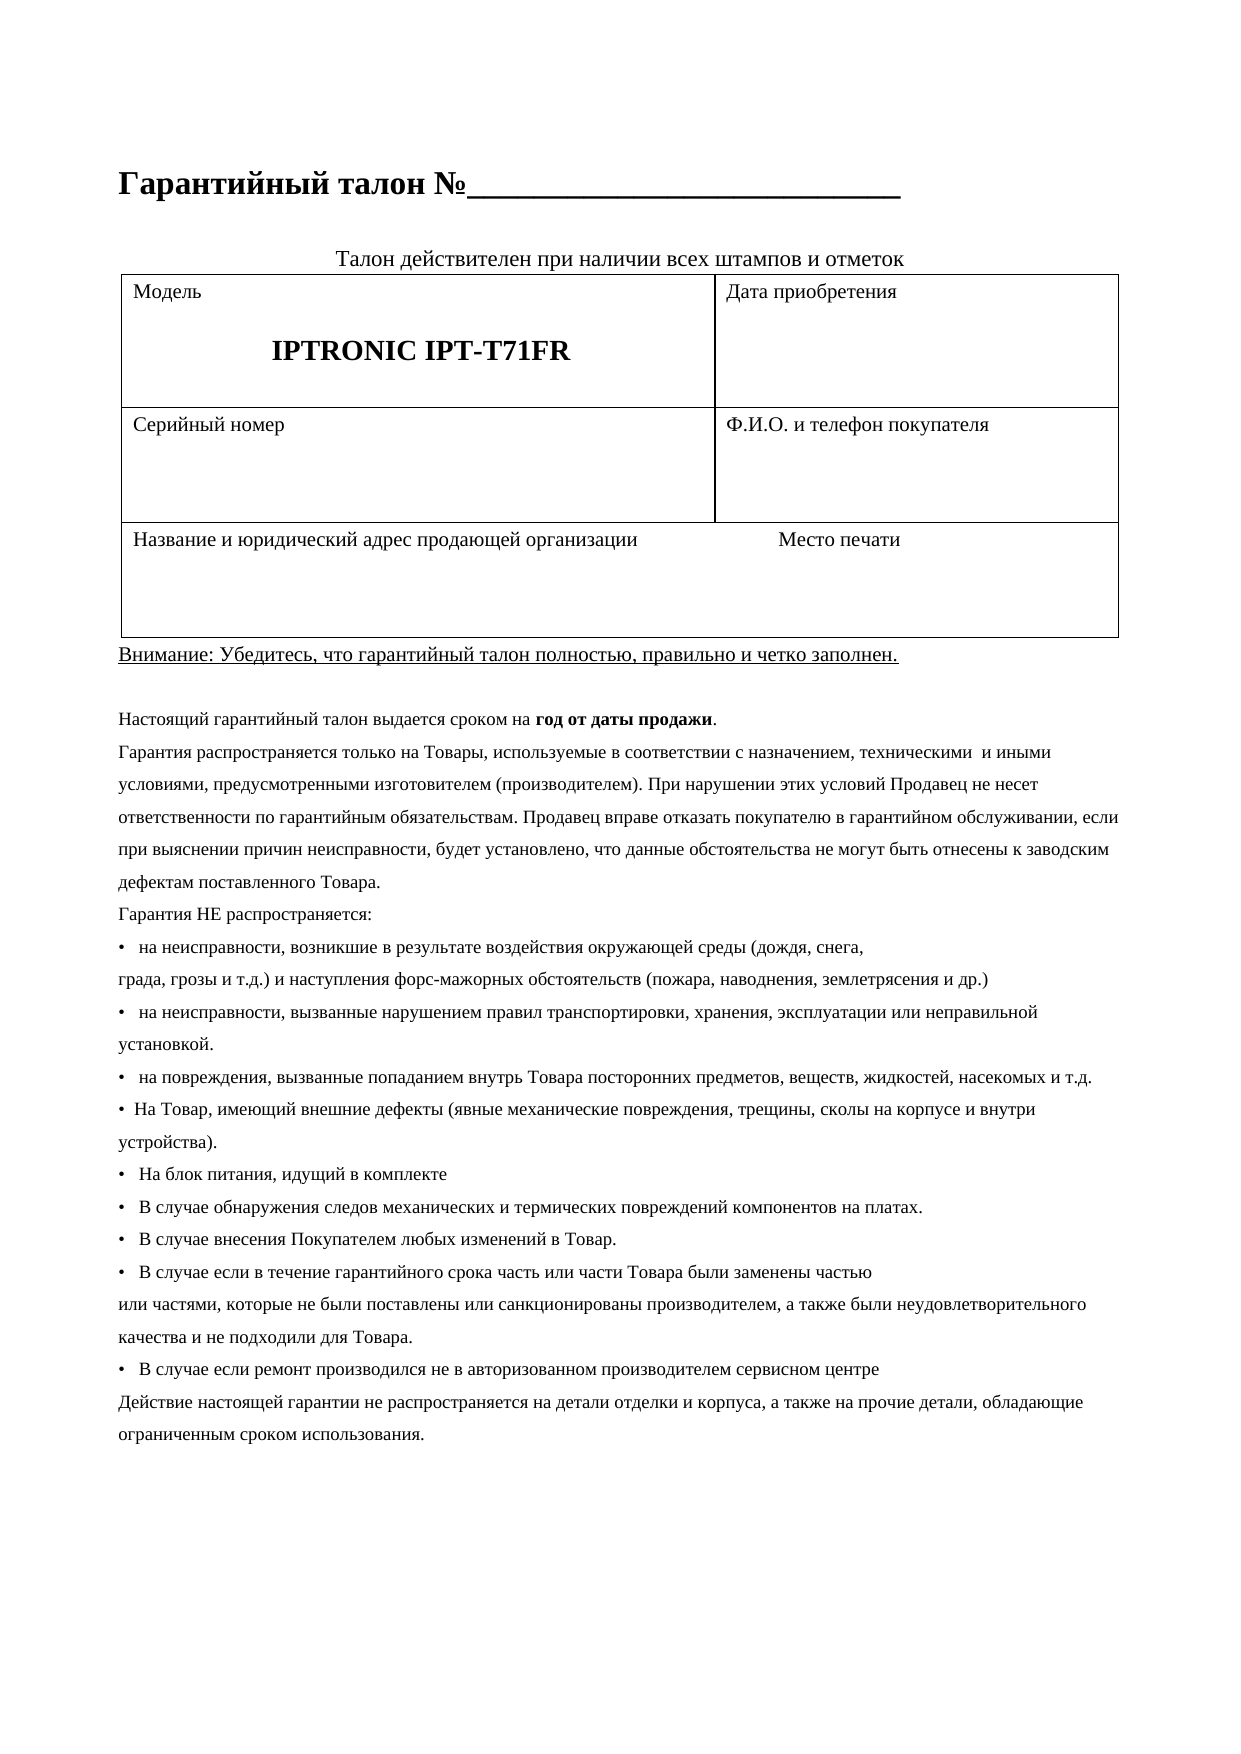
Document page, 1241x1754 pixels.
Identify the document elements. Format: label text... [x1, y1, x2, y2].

text • На Товар, имеющий внешние дефекты (явные механические повреждения, трещины, сколы на корпусе и внутри устройства). [118, 1093, 1122, 1158]
table_cell Серийный номер [122, 408, 714, 522]
text • В случае если в течение гарантийного срока часть или части Товара были заменены частью или частями, которые не были поставлены или санкционированы производителем, а также были неудовлетворительного качества и не подходили для Товара. [118, 1255, 1122, 1353]
text Настоящий гарантийный талон выдается сроком на год от даты продажи. [118, 703, 1122, 735]
text Внимание: Убедитесь, что гарантийный талон полностью, правильно и четко заполнен. [118, 638, 1122, 670]
text • В случае если ремонт производился не в авторизованном производителем сервисном центре [118, 1353, 1122, 1385]
text Гарантия НЕ распространяется: [118, 898, 1122, 930]
text • на неисправности, вызванные нарушением правил транспортировки, хранения, эксплуатации или неправильной установкой. [118, 995, 1122, 1060]
text • на неисправности, возникшие в результате воздействия окружающей среды (дождя, снега, града, грозы и т.д.) и наступления форс-мажорных обстоятельств (пожара, наводнения, землетрясения и др.) [118, 930, 1122, 995]
table_header Дата приобретения [716, 275, 1118, 407]
text Талон действителен при наличии всех штампов и отметок [118, 242, 1122, 274]
text • На блок питания, идущий в комплекте [118, 1158, 1122, 1190]
text Гарантийный талон №__________________________ [118, 150, 1122, 215]
text Гарантия распространяется только на Товары, используемые в соответствии с назначением, техническими и иными условиями, предусмотренными изготовителем (производителем). При нарушении этих условий Продавец не несет ответственности по гарантийным обязательствам. Продавец вправе отказать покупателю в гарантийном обслуживании, если при выяснении причин неисправности, будет установлено, что данные обстоятельства не могут быть отнесены к заводским дефектам поставленного Товара. [118, 735, 1122, 898]
table_cell Ф.И.О. и телефон покупателя [716, 408, 1118, 522]
text Действие настоящей гарантии не распространяется на детали отделки и корпуса, а также на прочие детали, обладающие ограниченным сроком использования. [118, 1385, 1122, 1450]
text • В случае обнаружения следов механических и термических повреждений компонентов на платах. [118, 1190, 1122, 1223]
table_header Модель IPTRONIC IPT-T71FR [122, 275, 714, 407]
text • В случае внесения Покупателем любых изменений в Товар. [118, 1223, 1122, 1255]
text • на повреждения, вызванные попаданием внутрь Товара посторонних предметов, веществ, жидкостей, насекомых и т.д. [118, 1060, 1122, 1093]
table_cell Название и юридический адрес продающей организации Место печати [122, 523, 1118, 637]
